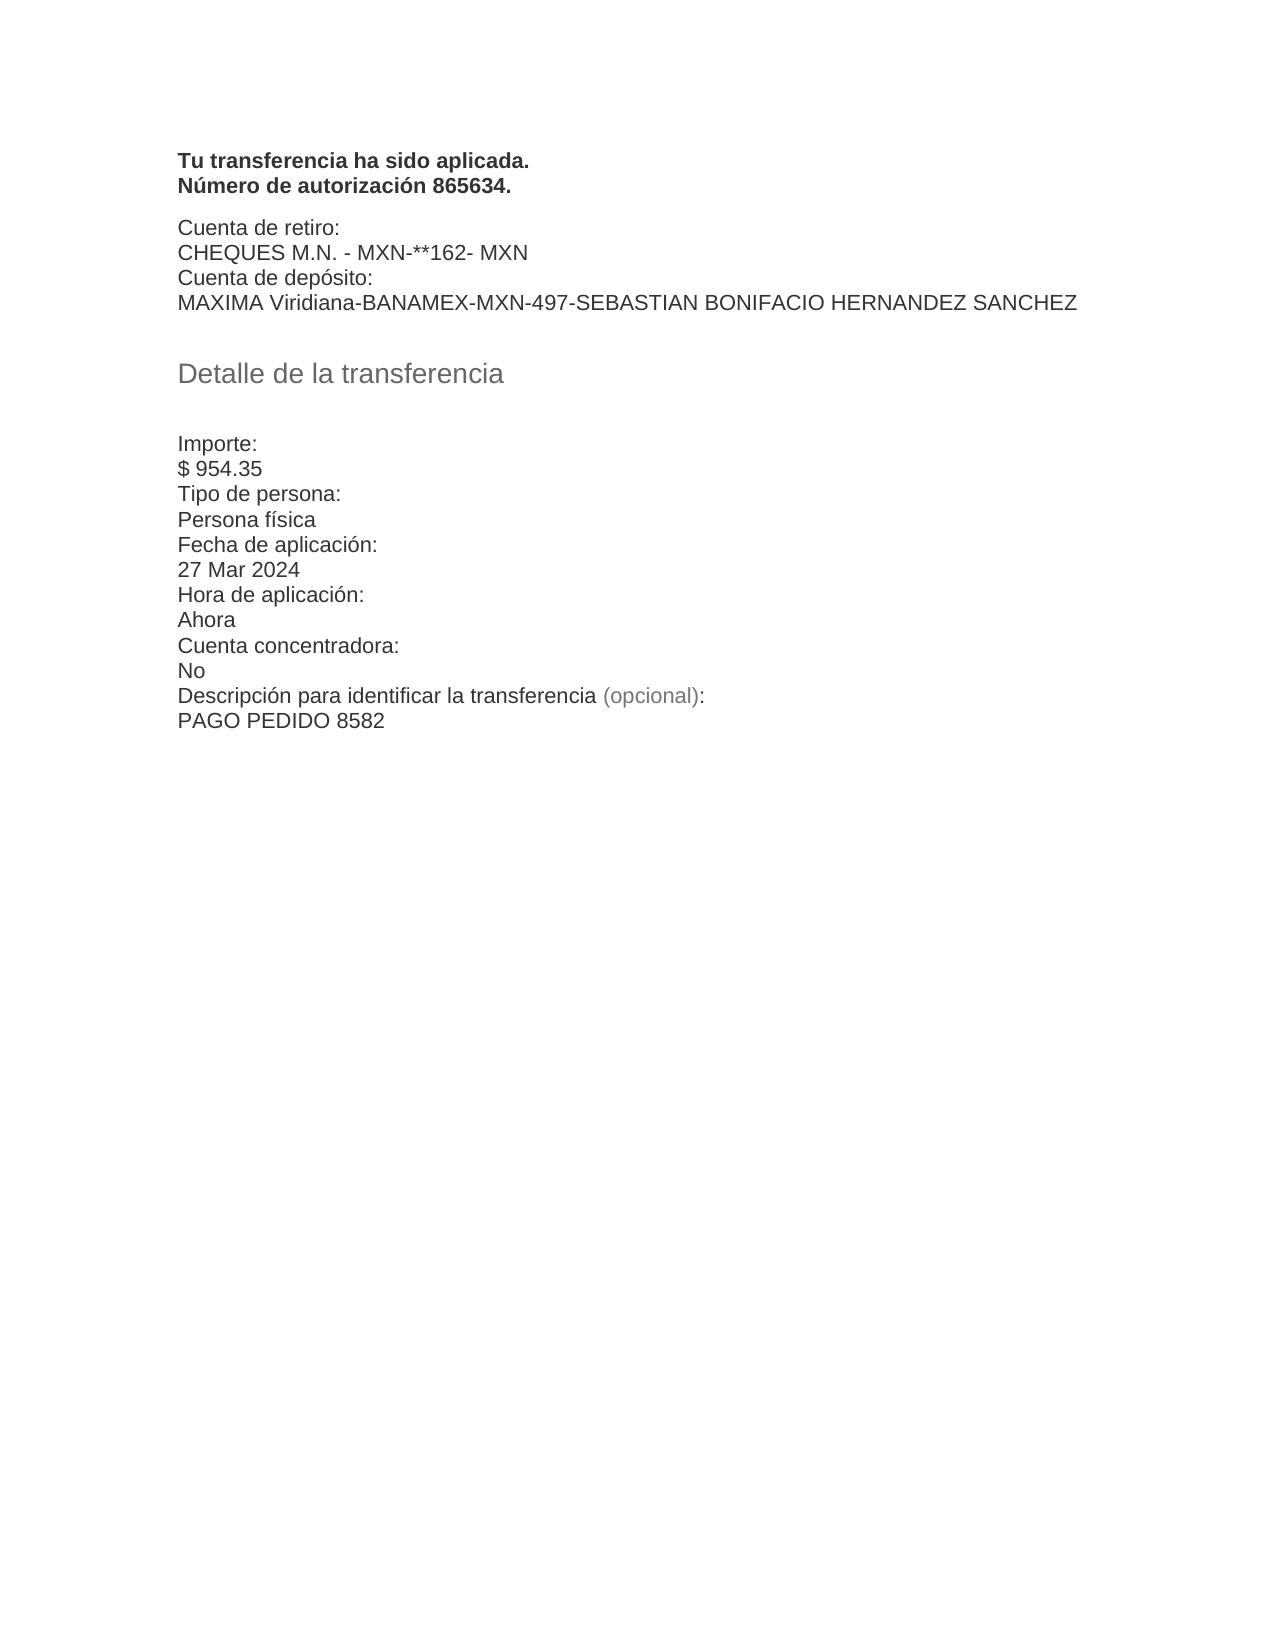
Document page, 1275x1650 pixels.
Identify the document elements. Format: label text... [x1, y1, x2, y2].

text Cuenta de retiro: [177, 215, 1098, 240]
text Ahora [177, 607, 1098, 632]
text Tu transferencia ha sido aplicada. Número de autorización 865634. [177, 148, 1098, 198]
text Persona física [177, 506, 1098, 532]
text $ 954.35 [177, 456, 1098, 481]
text Cuenta concentradora: [177, 632, 1098, 658]
text Fecha de aplicación: [177, 532, 1098, 557]
text Hora de aplicación: [177, 582, 1098, 607]
text MAXIMA Viridiana-BANAMEX-MXN-497-SEBASTIAN BONIFACIO HERNANDEZ SANCHEZ [177, 290, 1098, 316]
text Cuenta de depósito: [177, 265, 1098, 290]
text No [177, 658, 1098, 683]
text 27 Mar 2024 [177, 557, 1098, 582]
text CHEQUES M.N. - MXN-**162- MXN [177, 240, 1098, 265]
text Importe: [177, 431, 1098, 456]
text Descripción para identificar la transferencia (opcional): [177, 683, 1098, 708]
text PAGO PEDIDO 8582 [177, 708, 1098, 733]
text Detalle de la transferencia [177, 357, 1098, 389]
text Tipo de persona: [177, 481, 1098, 506]
